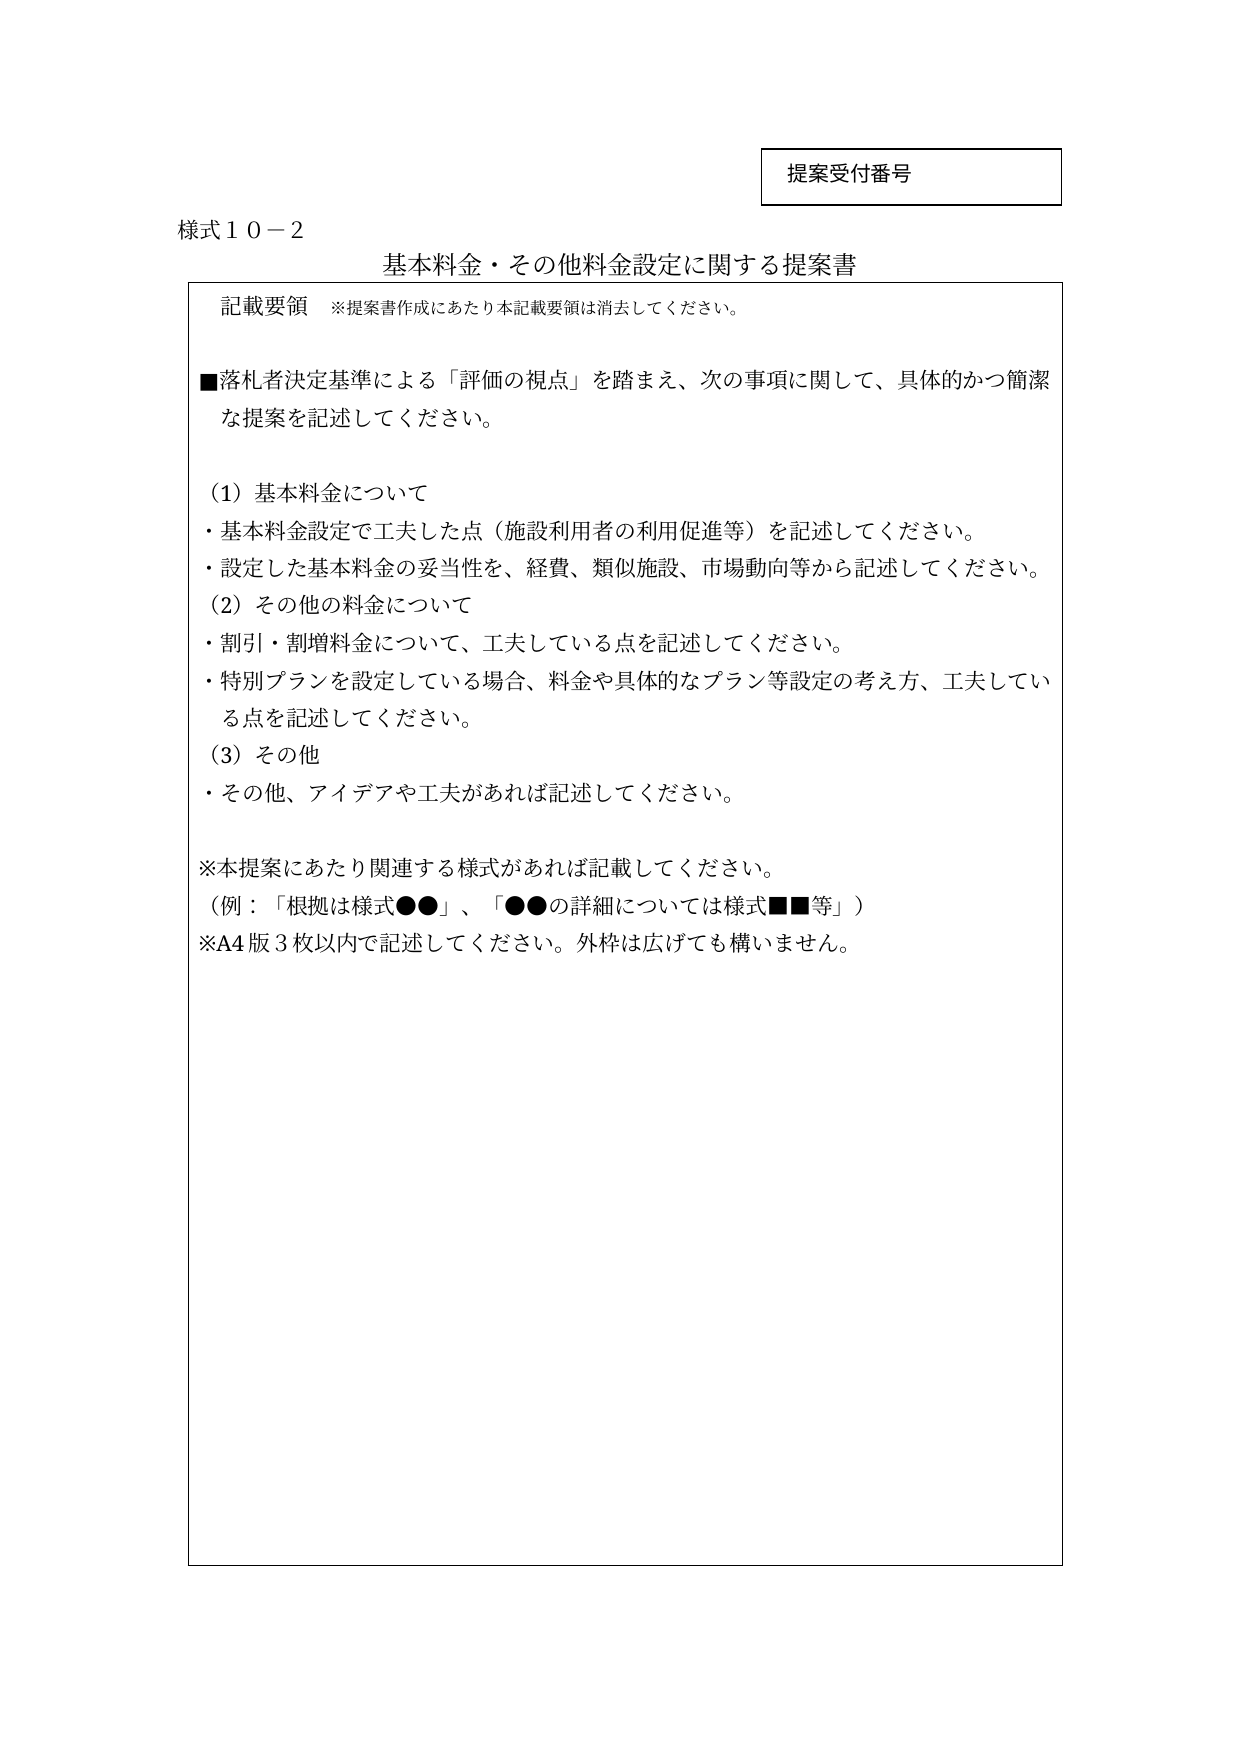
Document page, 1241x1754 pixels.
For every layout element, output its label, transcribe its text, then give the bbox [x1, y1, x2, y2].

table_header 記載要領 ※提案書作成にあたり本記載要領は消去してください。 ■落札者決定基準による「評価の視点」を踏まえ、次の事項に関して、具体的かつ簡潔な提案を記述してください。 （1）基本料金について ・基本料金設定で工夫した点（施設利用者の利用促進等）を記述してください。 ・設定した基本料金の妥当性を、経費、類似施設、市場動向等から記述してください。 （2）その他の料金について ・割引・割増料金について、工夫している点を記述してください。 ・特別プランを設定している場合、料金や具体的なプラン等設定の考え方、工夫している点を記述してください。 （3）その他 ・その他、アイデアや工夫があれば記述してください。 ※本提案にあたり関連する様式があれば記載してください。 （例：「根拠は様式●●」、「●●の詳細については様式■■等」） ※A4版３枚以内で記述してください。外枠は広げても構いません。 [189, 283, 1062, 1565]
text 基本料金・その他料金設定に関する提案書 [177, 244, 1063, 282]
subtitle 様式１０－２ [177, 207, 1063, 244]
